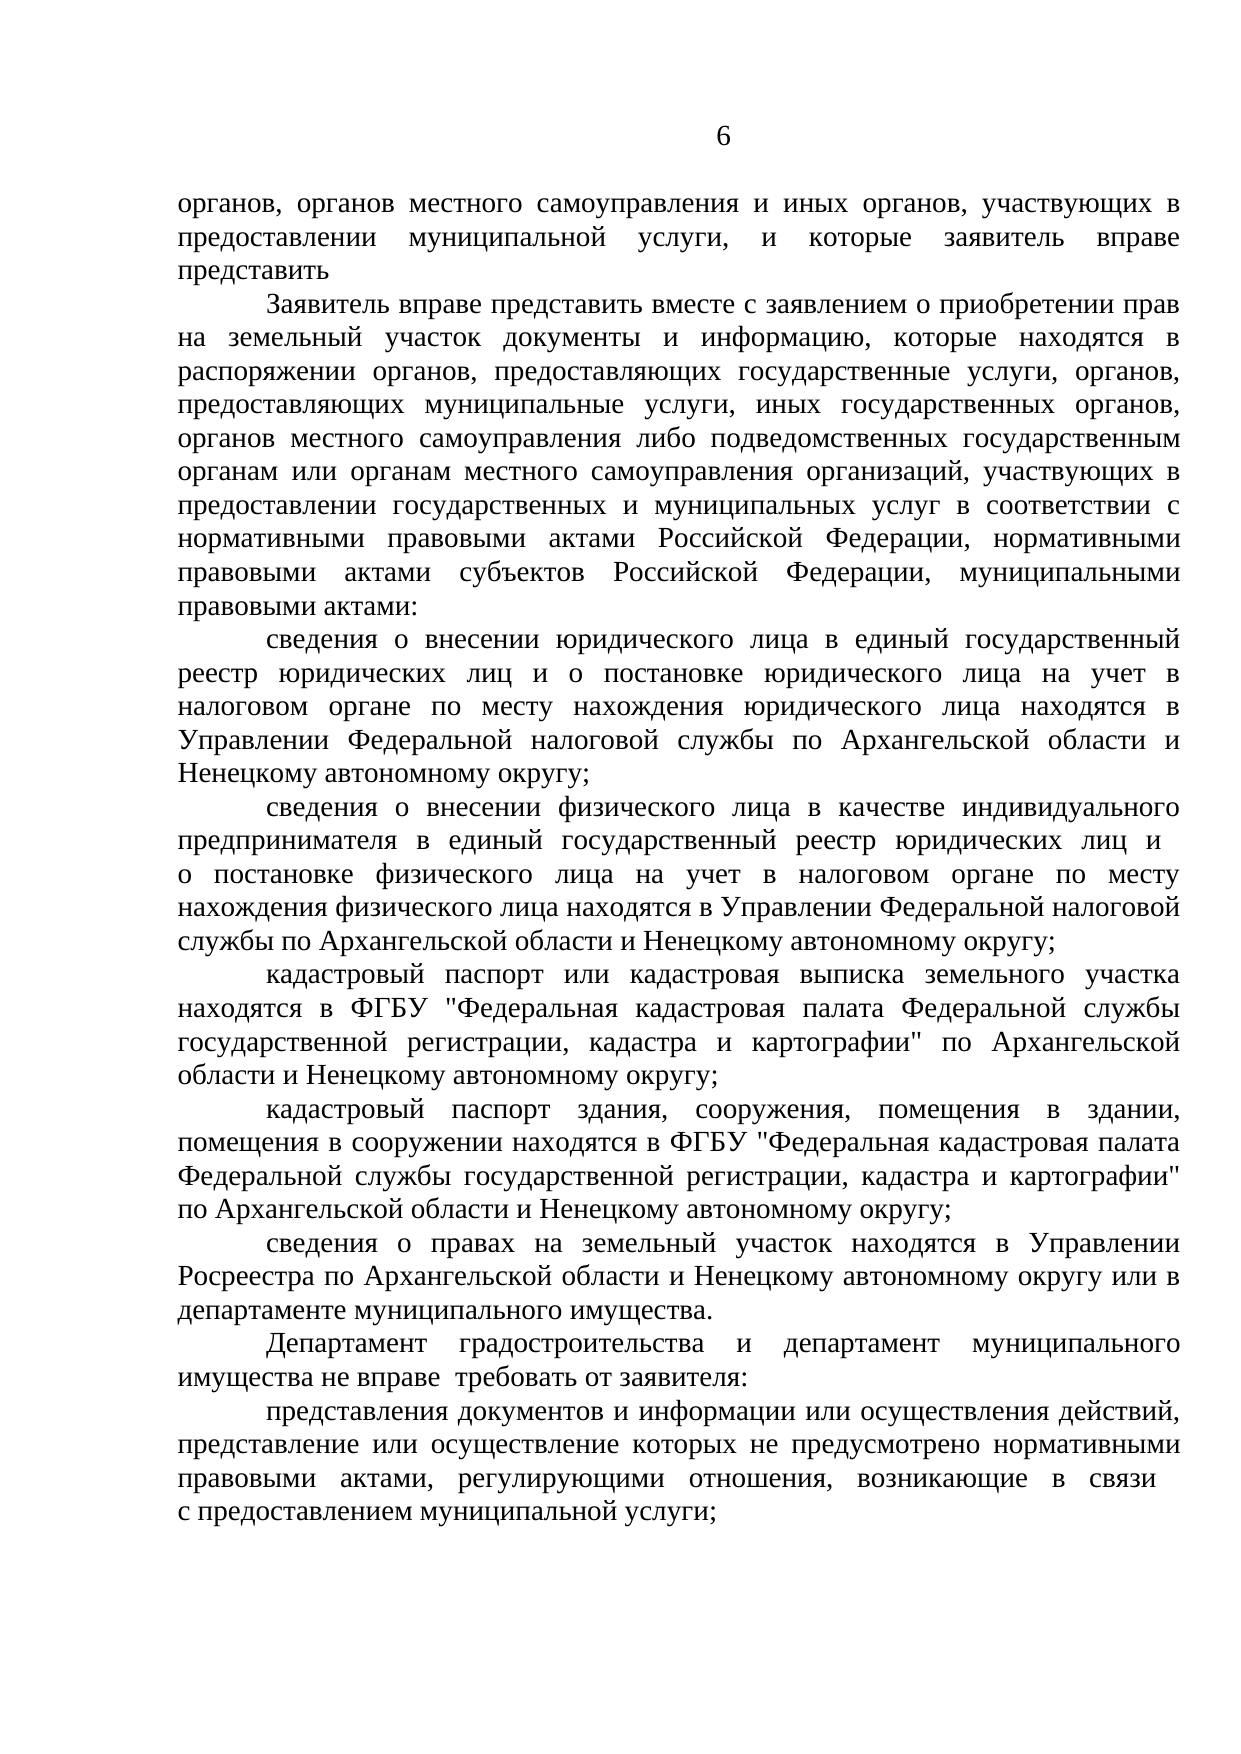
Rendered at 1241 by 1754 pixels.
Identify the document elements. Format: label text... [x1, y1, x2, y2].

text органов, органов местного самоуправления и иных органов, участвующих в предоставлении муниципальной услуги, и которые заявитель вправе представить [177, 185, 1181, 286]
text Департамент градостроительства и департамент муниципального имущества не вправе требовать от заявителя: [177, 1326, 1181, 1393]
text 6 [177, 118, 1181, 152]
text кадастровый паспорт здания, сооружения, помещения в здании, помещения в сооружении находятся в ФГБУ "Федеральная кадастровая палата Федеральной службы государственной регистрации, кадастра и картографии" по Архангельской области и Ненецкому автономному округу; [177, 1091, 1181, 1225]
text представления документов и информации или осуществления действий, представление или осуществление которых не предусмотрено нормативными правовыми актами, регулирующими отношения, возникающие в связи с предоставлением муниципальной услуги; [177, 1393, 1181, 1527]
text Заявитель вправе представить вместе с заявлением о приобретении прав на земельный участок документы и информацию, которые находятся в распоряжении органов, предоставляющих государственные услуги, органов, предоставляющих муниципальные услуги, иных государственных органов, органов местного самоуправления либо подведомственных государственным органам или органам местного самоуправления организаций, участвующих в предоставлении государственных и муниципальных услуг в соответствии с нормативными правовыми актами Российской Федерации, нормативными правовыми актами субъектов Российской Федерации, муниципальными правовыми актами: [177, 286, 1181, 621]
text сведения о внесении юридического лица в единый государственный реестр юридических лиц и о постановке юридического лица на учет в налоговом органе по месту нахождения юридического лица находятся в Управлении Федеральной налоговой службы по Архангельской области и Ненецкому автономному округу; [177, 621, 1181, 789]
text кадастровый паспорт или кадастровая выписка земельного участка находятся в ФГБУ "Федеральная кадастровая палата Федеральной службы государственной регистрации, кадастра и картографии" по Архангельской области и Ненецкому автономному округу; [177, 957, 1181, 1091]
text сведения о внесении физического лица в качестве индивидуального предпринимателя в единый государственный реестр юридических лиц и о постановке физического лица на учет в налоговом органе по месту нахождения физического лица находятся в Управлении Федеральной налоговой службы по Архангельской области и Ненецкому автономному округу; [177, 789, 1181, 957]
text сведения о правах на земельный участок находятся в Управлении Росреестра по Архангельской области и Ненецкому автономному округу или в департаменте муниципального имущества. [177, 1225, 1181, 1326]
